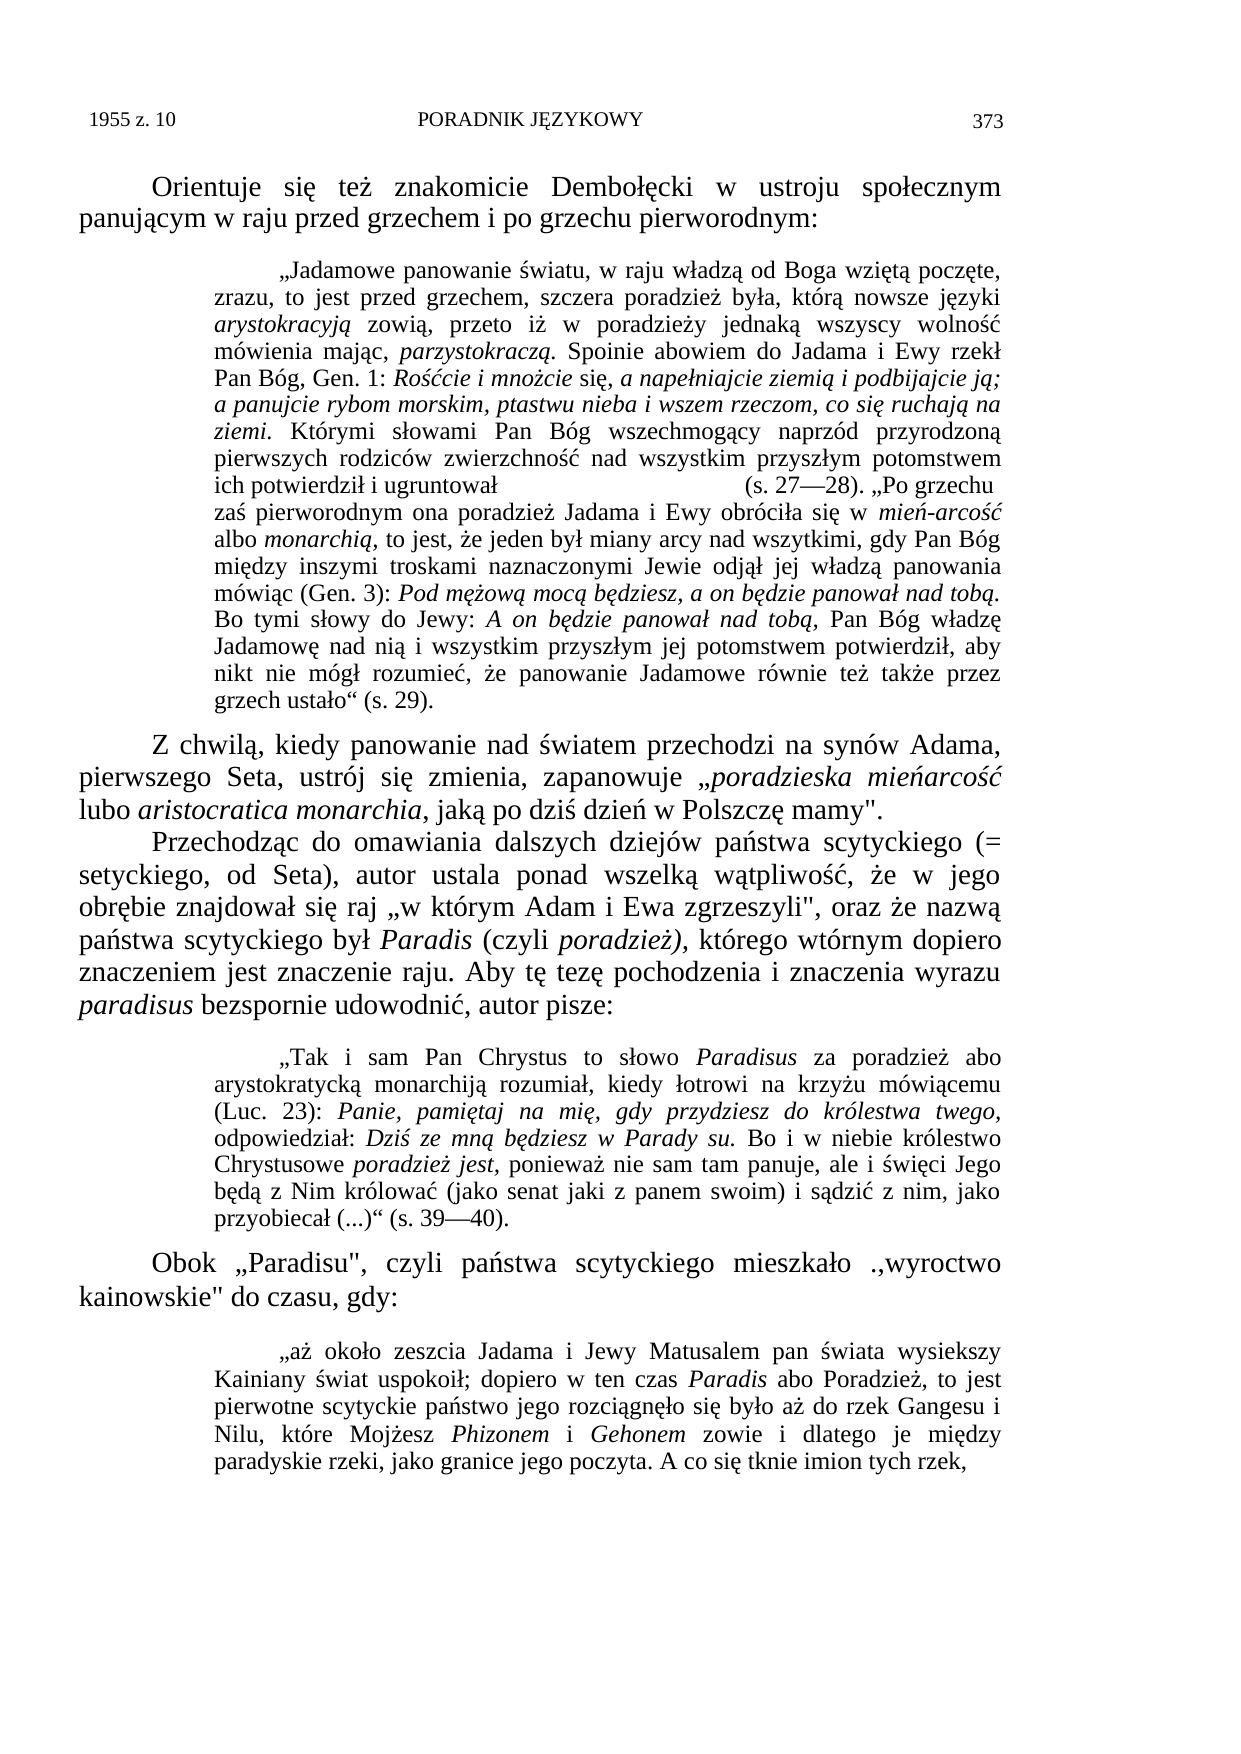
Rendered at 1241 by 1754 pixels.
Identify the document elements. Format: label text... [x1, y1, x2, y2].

text Obok „Paradisu", czyli państwa scytyckiego mieszkało .,wyroctwo kainowskie" do czasu, gdy: [78, 1245, 1002, 1313]
text PORADNIK JĘZYKOWY [417, 110, 644, 131]
text „Tak i sam Pan Chrystus to słowo Paradisus za poradzież abo arystokratycką monarchiją rozumiał, kiedy łotrowi na krzyżu mówiącemu (Luc. 23): Panie, pamiętaj na mię, gdy przydziesz do królestwa twego, odpowiedział: Dziś ze mną będziesz w Parady su. Bo i w niebie królestwo Chrystusowe poradzież jest, ponieważ nie sam tam panuje, ale i święci Jego będą z Nim królować (jako senat jaki z panem swoim) i sądzić z nim, jako przyobiecał (...)“ (s. 39—40). [214, 1044, 1002, 1232]
text „Jadamowe panowanie światu, w raju władzą od Boga wziętą poczęte, zrazu, to jest przed grzechem, szczera poradzież była, którą nowsze języki arystokracyją zowią, przeto iż w poradzieży jednaką wszyscy wolność mówienia mając, parzystokraczą. Spoinie abowiem do Jadama i Ewy rzekł Pan Bóg, Gen. 1: Rośćcie i mnożcie się, a napełniajcie ziemią i podbijajcie ją; a panujcie rybom morskim, ptastwu nieba i wszem rzeczom, co się ruchają na ziemi. Którymi słowami Pan Bóg wszechmogący naprzód przyrodzoną pierwszych rodziców zwierzchność nad wszystkim przyszłym potomstwem ich potwierdził i ugruntował (s. 27—28). „Po grzechu [214, 257, 1002, 499]
text „aż około zeszcia Jadama i Jewy Matusalem pan świata wysiekszy Kainiany świat uspokoił; dopiero w ten czas Paradis abo Poradzież, to jest pierwotne scytyckie państwo jego rozciągnęło się było aż do rzek Gangesu i Nilu, które Mojżesz Phizonem i Gehonem zowie i dlatego je między paradyskie rzeki, jako granice jego poczyta. A co się tknie imion tych rzek, [214, 1338, 1002, 1475]
text zaś pierworodnym ona poradzież Jadama i Ewy obróciła się w mień-arcość albo monarchią, to jest, że jeden był miany arcy nad wszytkimi, gdy Pan Bóg między inszymi troskami naznaczonymi Jewie odjął jej władzą panowania mówiąc (Gen. 3): Pod mężową mocą będziesz, a on będzie panował nad tobą. Bo tymi słowy do Jewy: A on będzie panował nad tobą, Pan Bóg władzę Jadamowę nad nią i wszystkim przyszłym jej potomstwem potwierdził, aby nikt nie mógł rozumieć, że panowanie Jadamowe równie też także przez grzech ustało“ (s. 29). [214, 499, 1002, 714]
text 373 [972, 112, 1003, 133]
text Przechodząc do omawiania dalszych dziejów państwa scytyckiego (= setyckiego, od Seta), autor ustala ponad wszelką wątpliwość, że w jego obrębie znajdował się raj „w którym Adam i Ewa zgrzeszyli", oraz że nazwą państwa scytyckiego był Paradis (czyli poradzież), którego wtórnym dopiero znaczeniem jest znaczenie raju. Aby tę tezę pochodzenia i znaczenia wyrazu paradisus bezspornie udowodnić, autor pisze: [78, 826, 1002, 1021]
text Z chwilą, kiedy panowanie nad światem przechodzi na synów Adama, pierwszego Seta, ustrój się zmienia, zapanowuje „poradzieska mieńarcość lubo aristocratica monarchia, jaką po dziś dzień w Polszczę mamy". [78, 728, 1002, 826]
text 1955 z. 10 [88, 110, 176, 131]
text Orientuje się też znakomicie Dembołęcki w ustroju społecznym panującym w raju przed grzechem i po grzechu pierworodnym: [78, 171, 1002, 234]
